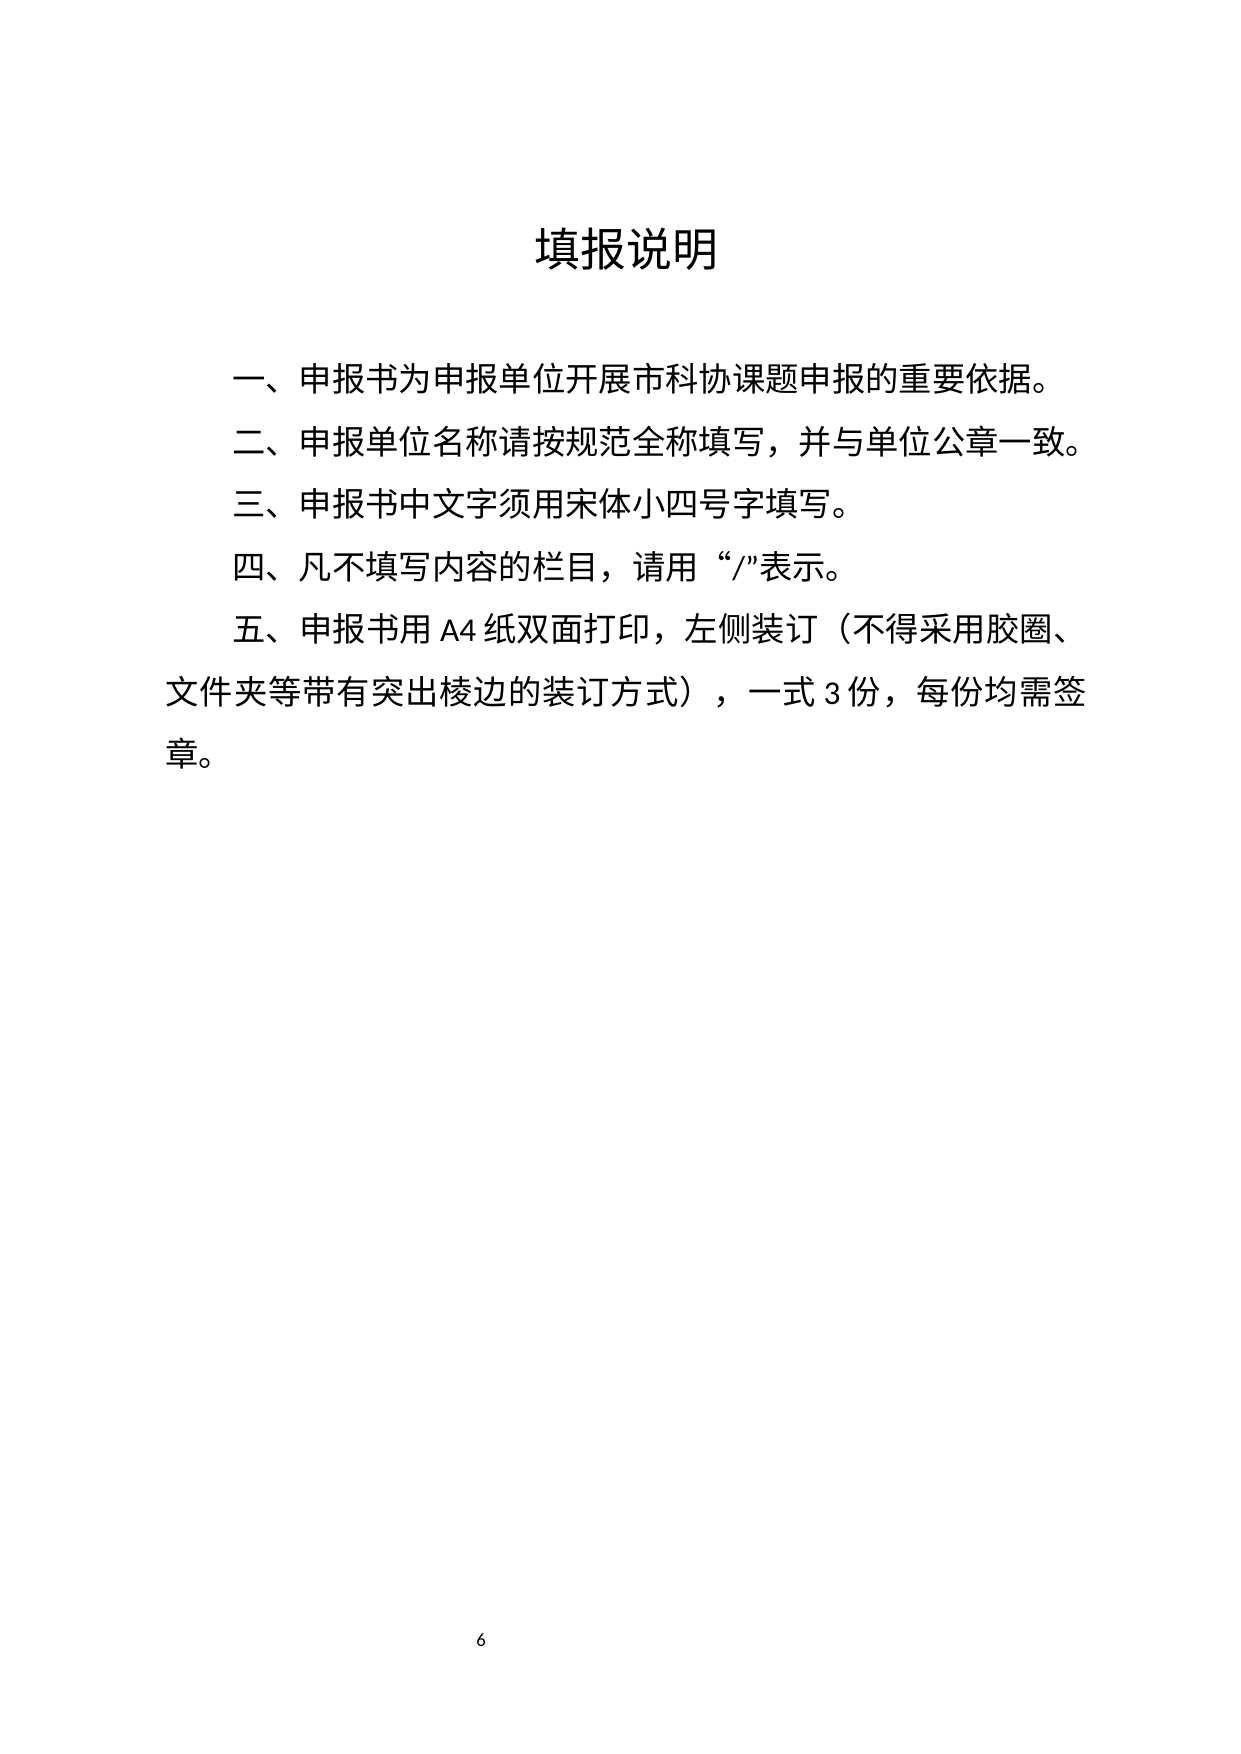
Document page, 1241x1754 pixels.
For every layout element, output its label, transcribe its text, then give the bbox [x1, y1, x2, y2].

text 三、申报书中文字须用宋体小四号字填写。 [165, 467, 1087, 529]
text 四、凡不填写内容的栏目，请用“/”表示。 [165, 529, 1087, 592]
text 二、申报单位名称请按规范全称填写，并与单位公章一致。 [165, 404, 1087, 467]
text 五、申报书用A4纸双面打印，左侧装订（不得采用胶圈、文件夹等带有突出棱边的装订方式），一式3份，每份均需签章。 [165, 592, 1087, 779]
text 一、申报书为申报单位开展市科协课题申报的重要依据。 [165, 342, 1087, 404]
text 填报说明 [165, 217, 1087, 279]
